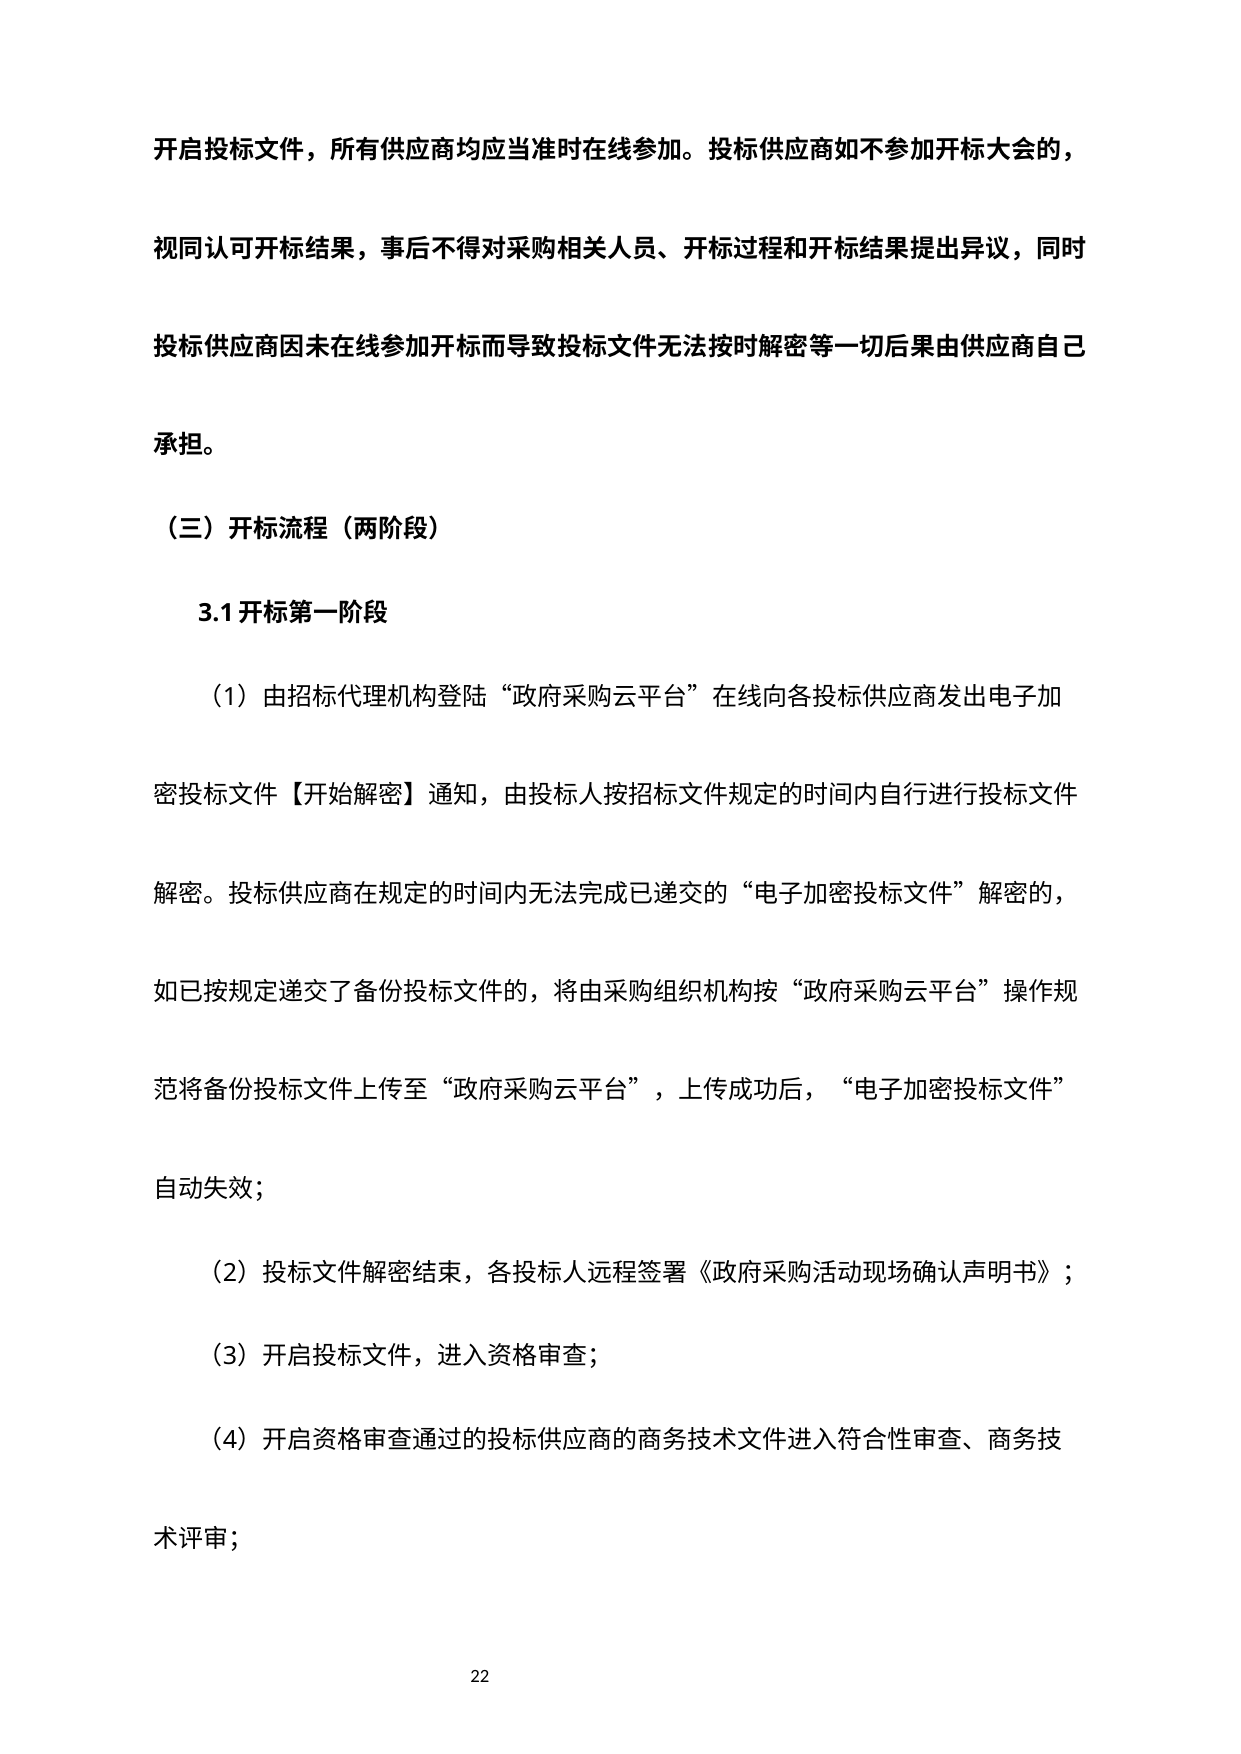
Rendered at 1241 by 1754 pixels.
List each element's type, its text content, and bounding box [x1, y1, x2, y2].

text （1）由招标代理机构登陆“政府采购云平台”在线向各投标供应商发出电子加密投标文件【开始解密】通知，由投标人按招标文件规定的时间内自行进行投标文件解密。投标供应商在规定的时间内无法完成已递交的“电子加密投标文件”解密的，如已按规定递交了备份投标文件的，将由采购组织机构按“政府采购云平台”操作规范将备份投标文件上传至“政府采购云平台”，上传成功后，“电子加密投标文件”自动失效； [153, 661, 1087, 1219]
text 3.1开标第一阶段 [153, 578, 1087, 643]
text （3）开启投标文件，进入资格审查； [153, 1321, 1087, 1387]
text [153, 115, 1087, 476]
subtitle （三）开标流程（两阶段） [153, 494, 1087, 559]
text （2）投标文件解密结束，各投标人远程签署《政府采购活动现场确认声明书》； [153, 1237, 1087, 1303]
text （4）开启资格审查通过的投标供应商的商务技术文件进入符合性审查、商务技术评审； [153, 1405, 1087, 1569]
